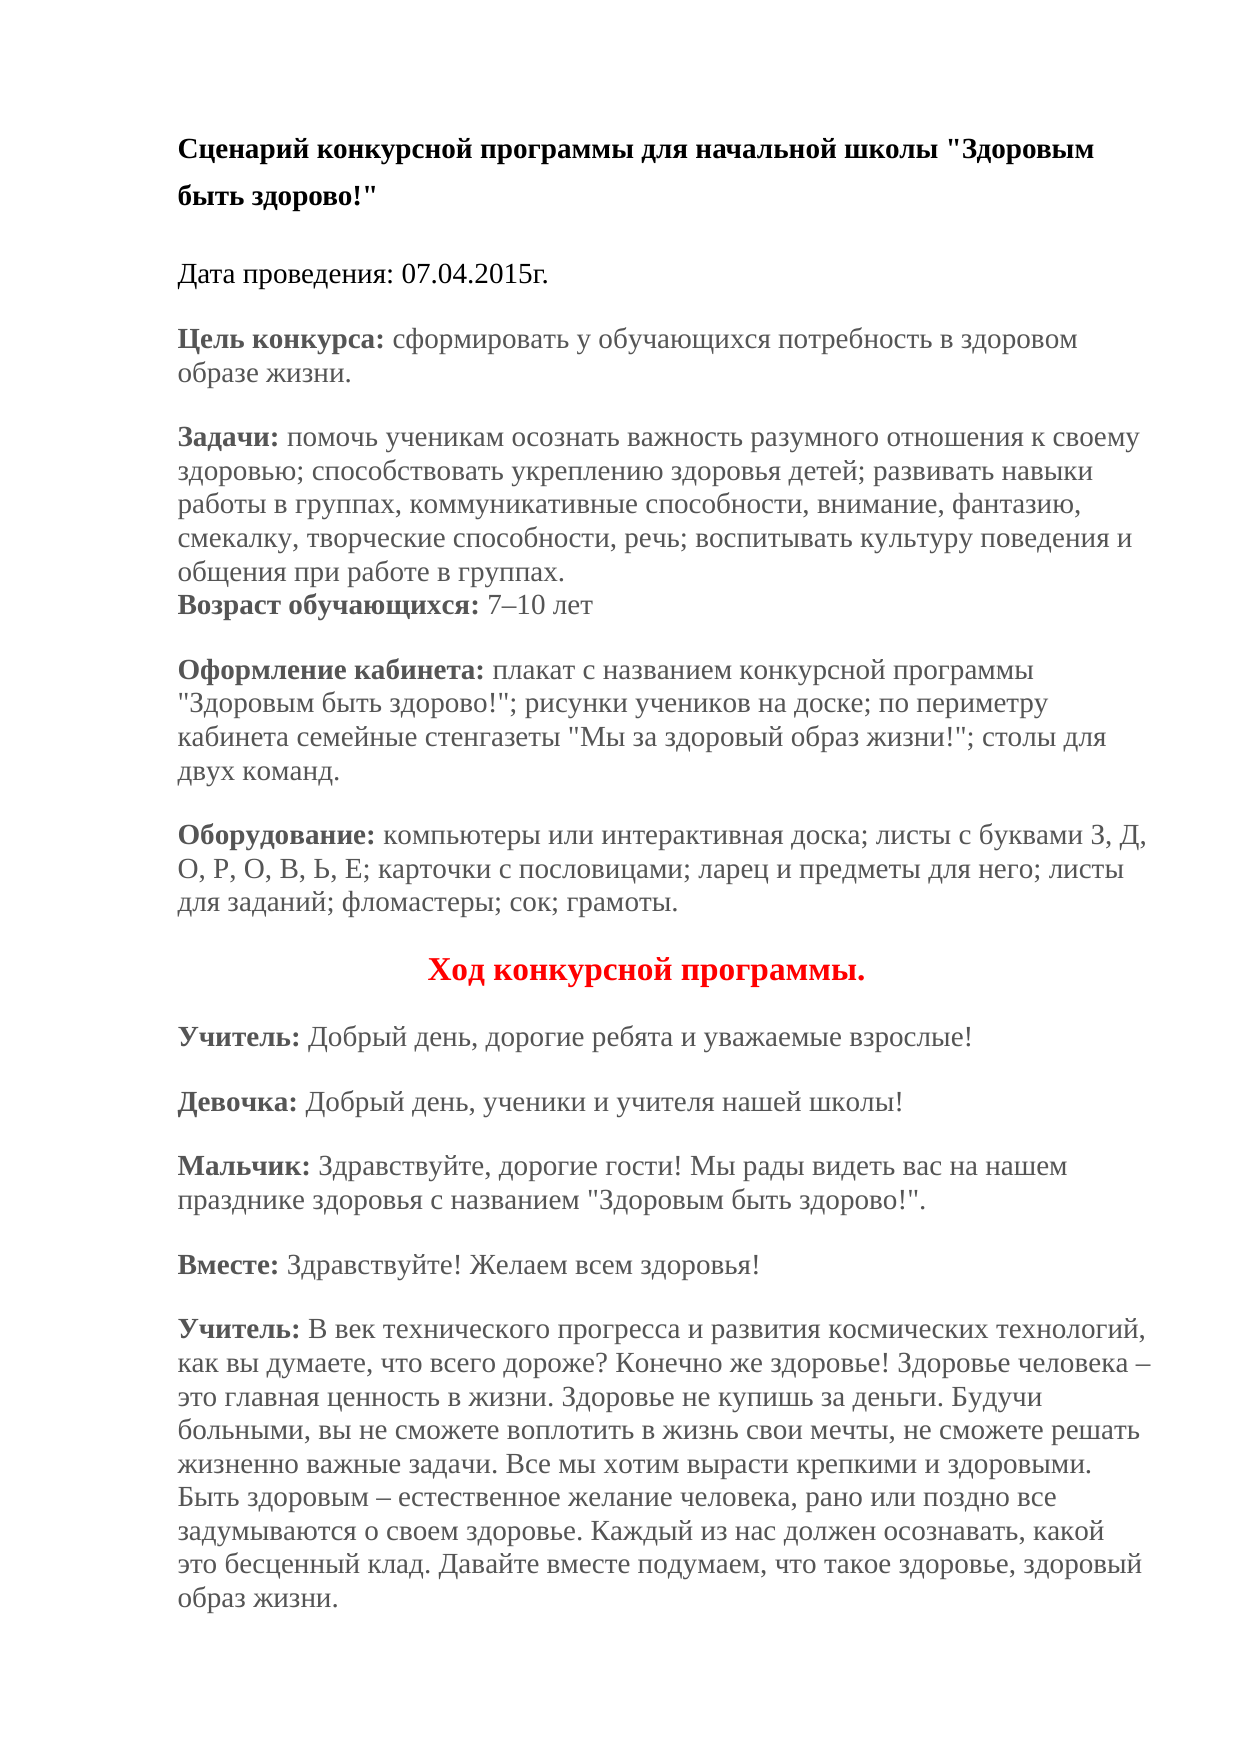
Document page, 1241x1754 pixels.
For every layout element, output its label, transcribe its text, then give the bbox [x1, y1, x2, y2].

text Дата проведения: 07.04.2015г. [177, 243, 1152, 290]
text Оборудование: компьютеры или интерактивная доска; листы с буквами З, Д, О, Р, О, В, Ь, Е; карточки с пословицами; ларец и предметы для него; листы для заданий; фломастеры; сок; грамоты. [177, 817, 1152, 918]
text Возраст обучающихся: 7–10 лет [177, 587, 1152, 621]
text Сценарий конкурсной программы для начальной школы "Здоровым быть здорово!" [177, 118, 1152, 212]
text Цель конкурса: сформировать у обучающихся потребность в здоровом образе жизни. [177, 321, 1152, 388]
text Оформление кабинета: плакат с названием конкурсной программы "Здоровым быть здорово!"; рисунки учеников на доске; по периметру кабинета семейные стенгазеты "Мы за здоровый образ жизни!"; столы для двух команд. [177, 652, 1152, 786]
text Мальчик: Здравствуйте, дорогие гости! Мы рады видеть вас на нашем празднике здоровья с названием "Здоровым быть здорово!". [177, 1148, 1152, 1216]
text Задачи: помочь ученикам осознать важность разумного отношения к своему здоровью; способствовать укреплению здоровья детей; развивать навыки работы в группах, коммуникативные способности, внимание, фантазию, смекалку, творческие способности, речь; воспитывать культуру поведения и общения при работе в группах. [177, 419, 1152, 587]
text Учитель: Добрый день, дорогие ребята и уважаемые взрослые! [177, 1019, 1152, 1052]
text Девочка: Добрый день, ученики и учителя нашей школы! [177, 1084, 1152, 1117]
text Учитель: В век технического прогресса и развития космических технологий, как вы думаете, что всего дороже? Конечно же здоровье! Здоровье человека – это главная ценность в жизни. Здоровье не купишь за деньги. Будучи больными, вы не сможете воплотить в жизнь свои мечты, не сможете решать жизненно важные задачи. Все мы хотим вырасти крепкими и здоровыми. Быть здоровым – естественное желание человека, рано или поздно все задумываются о своем здоровье. Каждый из нас должен осознавать, какой это бесценный клад. Давайте вместе подумаем, что такое здоровье, здоровый образ жизни. [177, 1312, 1152, 1613]
text Вместе: Здравствуйте! Желаем всем здоровья! [177, 1247, 1152, 1280]
text Ход конкурсной программы. [177, 949, 1152, 988]
